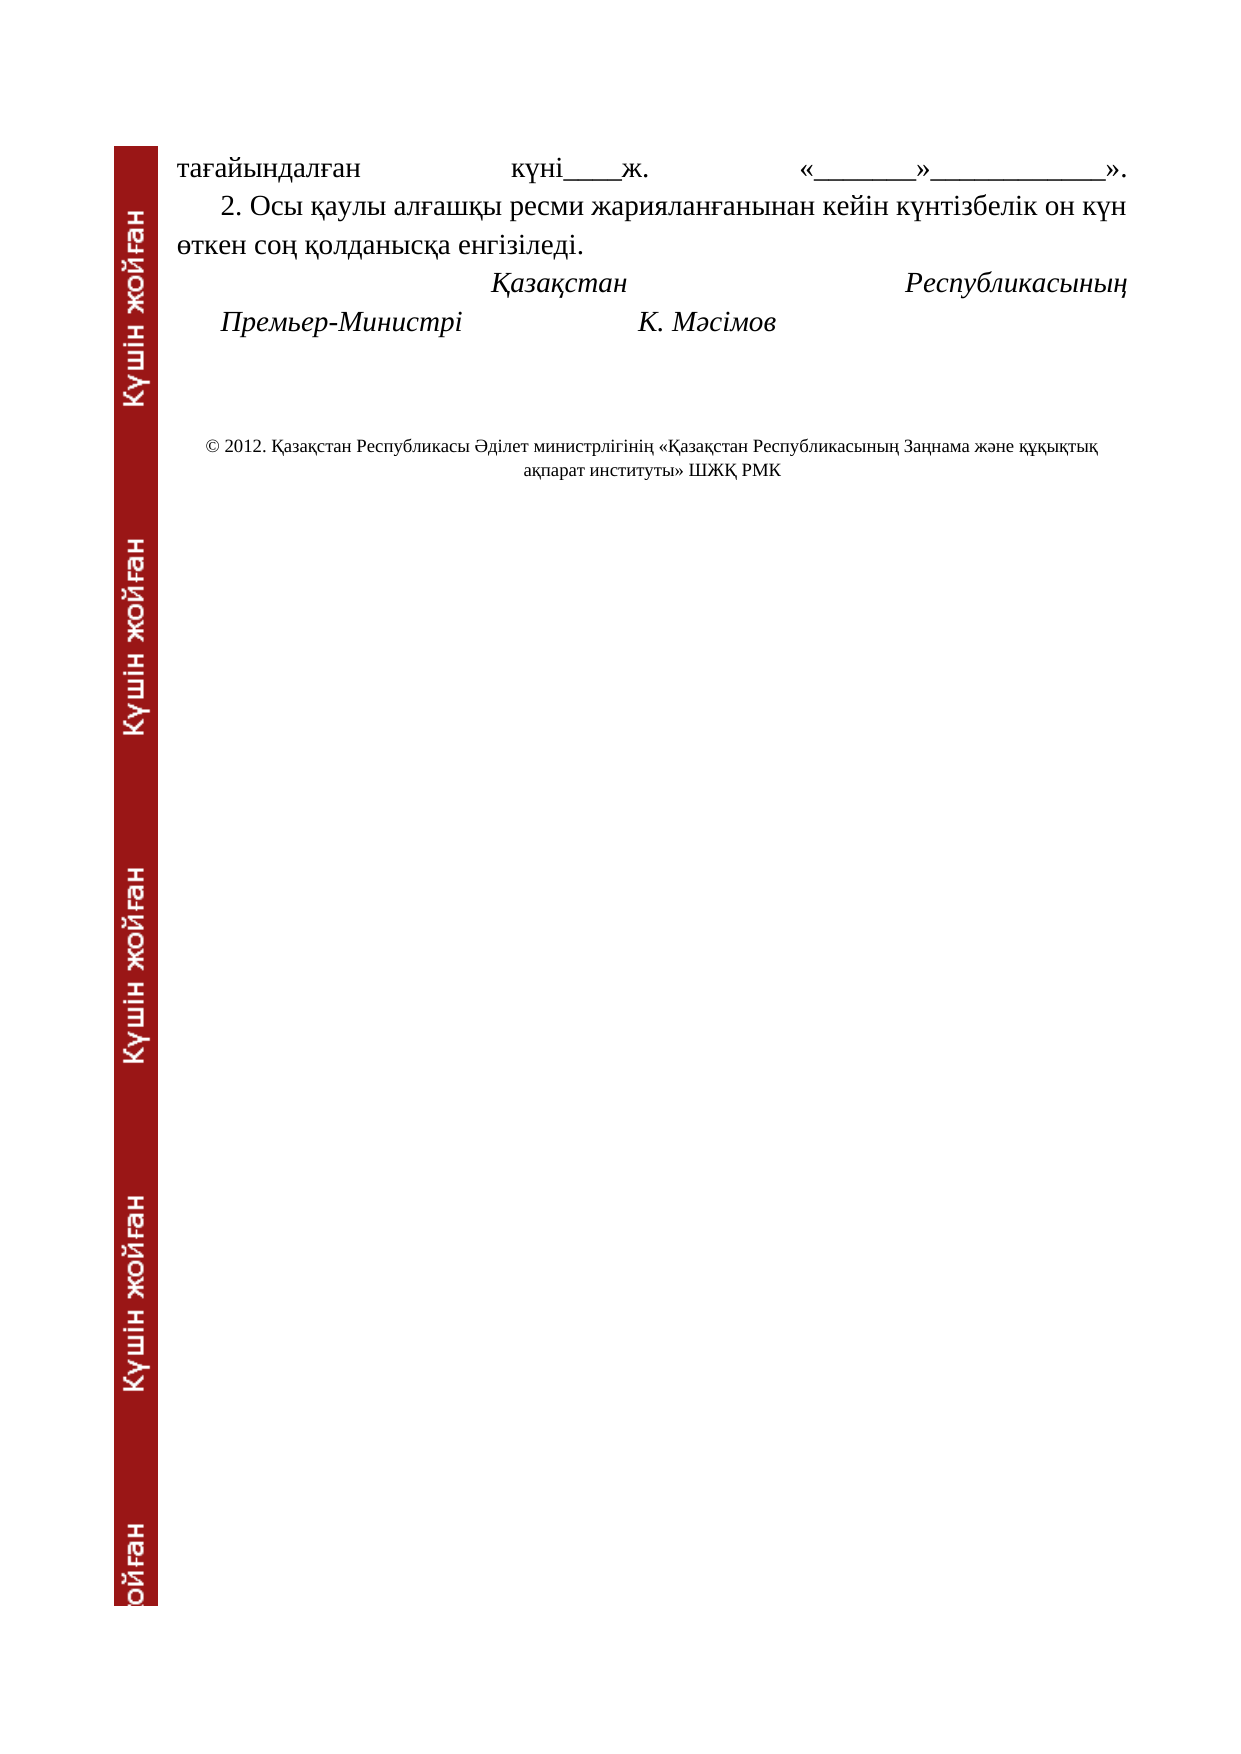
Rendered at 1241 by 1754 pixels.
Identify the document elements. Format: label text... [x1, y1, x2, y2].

text © 2012. Қазақстан Республикасы Әділет министрлігінің «Қазақстан Республикасының Заңнама және құқықтық ақпарат институты» ШЖҚ РМК [112, 434, 1128, 481]
picture [114, 481, 158, 1606]
picture [114, 261, 158, 266]
picture [114, 338, 158, 434]
text Қазақстан Республикасының Премьер-Министрі К. Мәсімов [112, 266, 1128, 338]
picture [114, 146, 158, 150]
